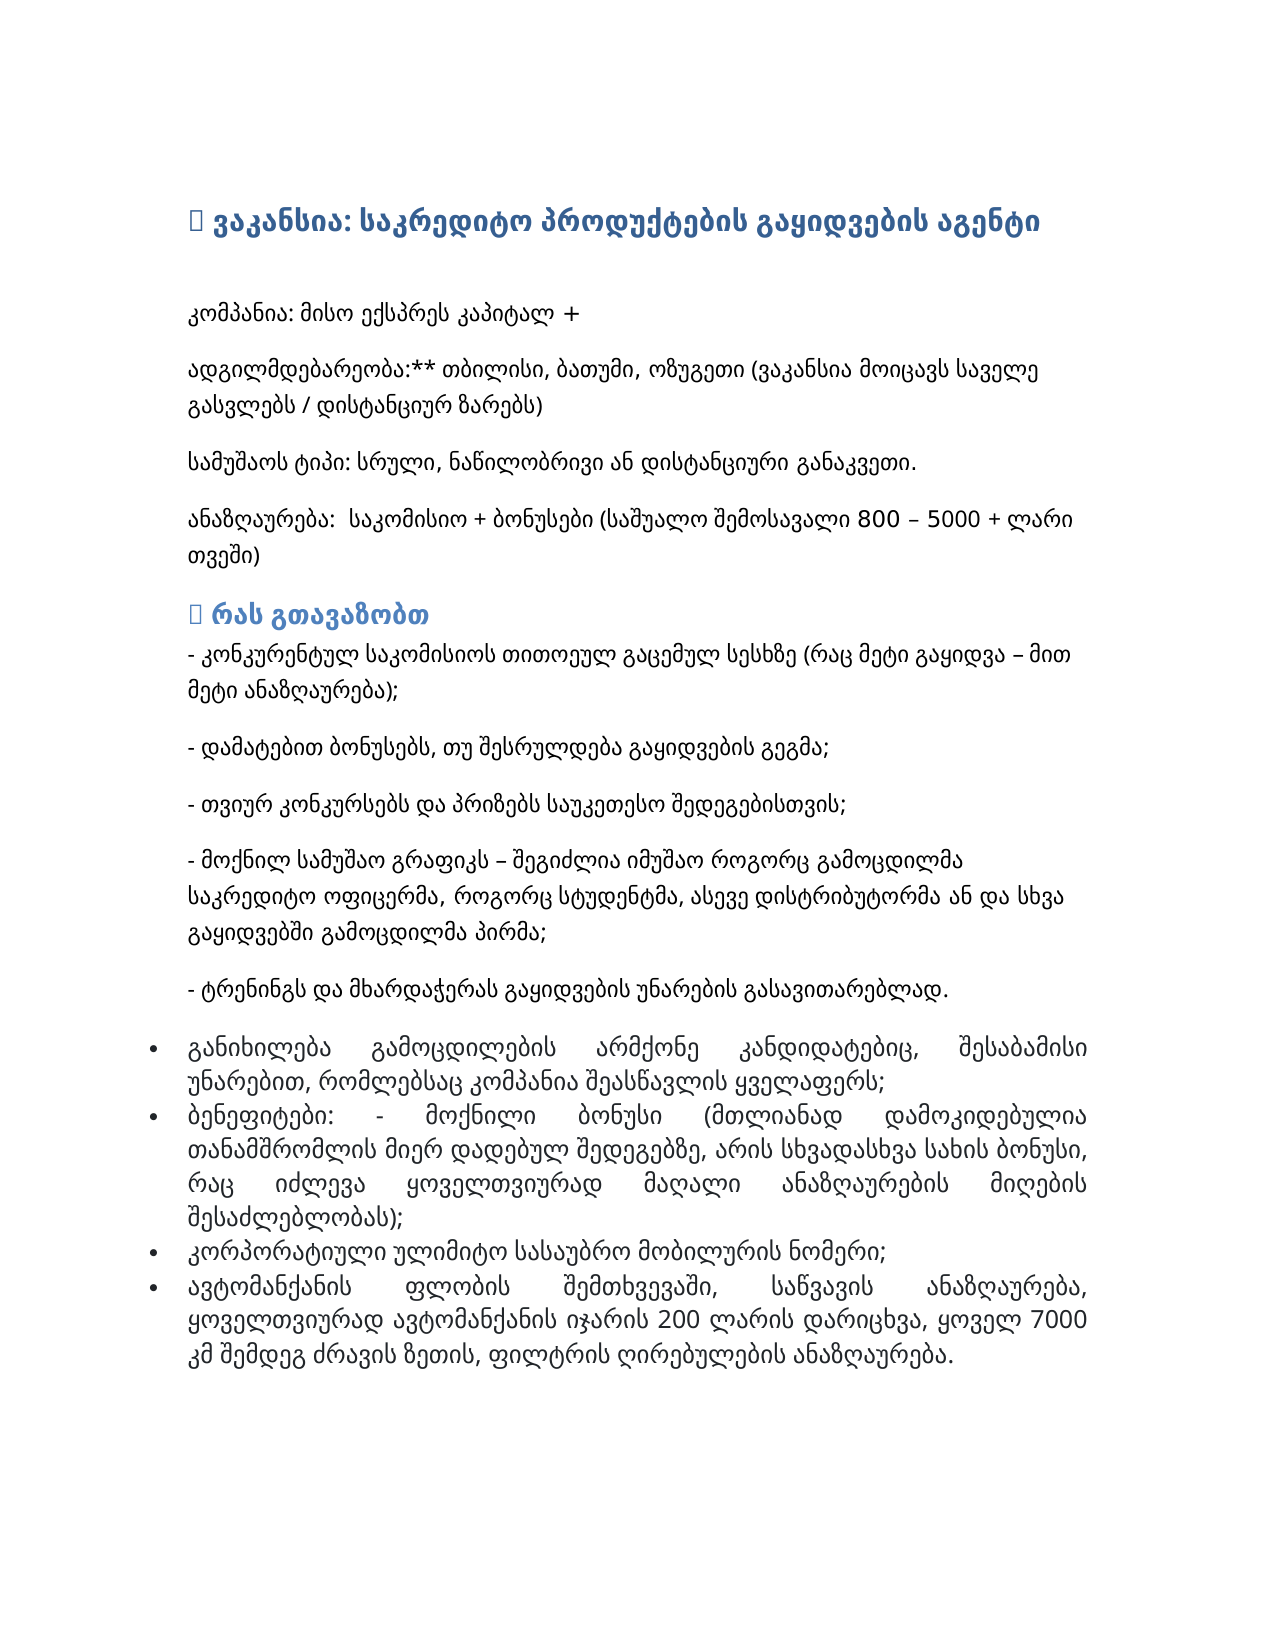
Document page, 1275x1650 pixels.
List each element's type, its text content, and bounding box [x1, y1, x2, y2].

text - კონკურენტულ საკომისიოს თითოეულ გაცემულ სესხზე (რაც მეტი გაყიდვა – მით მეტი ანაზღაურება); [187, 638, 1087, 705]
text კომპანია: მისო ექსპრეს კაპიტალ + [187, 297, 1087, 328]
text ადგილმდებარეობა:** თბილისი, ბათუმი, ოზუგეთი (ვაკანსია მოიცავს საველე გასვლებს / დისტანციურ ზარებს) [187, 353, 1087, 421]
text - მოქნილ სამუშაო გრაფიკს – შეგიძლია იმუშაო როგორც გამოცდილმა საკრედიტო ოფიცერმა, როგორც სტუდენტმა, ასევე დისტრიბუტორმა ან და სხვა გაყიდვებში გამოცდილმა პირმა; [187, 844, 1087, 947]
list კორპორატიული ულიმიტო სასაუბრო მობილურის ნომერი; [150, 1234, 1087, 1268]
text სამუშაოს ტიპი: სრული, ნაწილობრივი ან დისტანციური განაკვეთი. [187, 446, 1087, 477]
subtitle 🔑 რას გთავაზობთ [187, 596, 1087, 632]
list განიხილება გამოცდილების არმქონე კანდიდატებიც, შესაბამისი უნარებით, რომლებსაც კომპანია შეასწავლის ყველაფერს; [150, 1030, 1087, 1098]
text - დამატებით ბონუსებს, თუ შესრულდება გაყიდვების გეგმა; [187, 731, 1087, 762]
text - თვიურ კონკურსებს და პრიზებს საუკეთესო შედეგებისთვის; [187, 787, 1087, 819]
text ანაზღაურება: საკომისიო + ბონუსები (საშუალო შემოსავალი 800 – 5000 + ლარი თვეში) [187, 503, 1087, 570]
subtitle 📌 ვაკანსია: საკრედიტო პროდუქტების გაყიდვების აგენტი [187, 200, 1087, 240]
list ავტომანქანის ფლობის შემთხვევაში, საწვავის ანაზღაურება, ყოველთვიურად ავტომანქანის იჯარის 200 ლარის დარიცხვა, ყოველ 7000 კმ შემდეგ ძრავის ზეთის, ფილტრის ღირებულების ანაზღაურება. [150, 1268, 1087, 1370]
text - ტრენინგს და მხარდაჭერას გაყიდვების უნარების გასავითარებლად. [187, 973, 1087, 1004]
list ბენეფიტები: - მოქნილი ბონუსი (მთლიანად დამოკიდებულია თანამშრომლის მიერ დადებულ შედეგებზე, არის სხვადასხვა სახის ბონუსი, რაც იძლევა ყოველთვიურად მაღალი ანაზღაურების მიღების შესაძლებლობას); [150, 1098, 1087, 1234]
